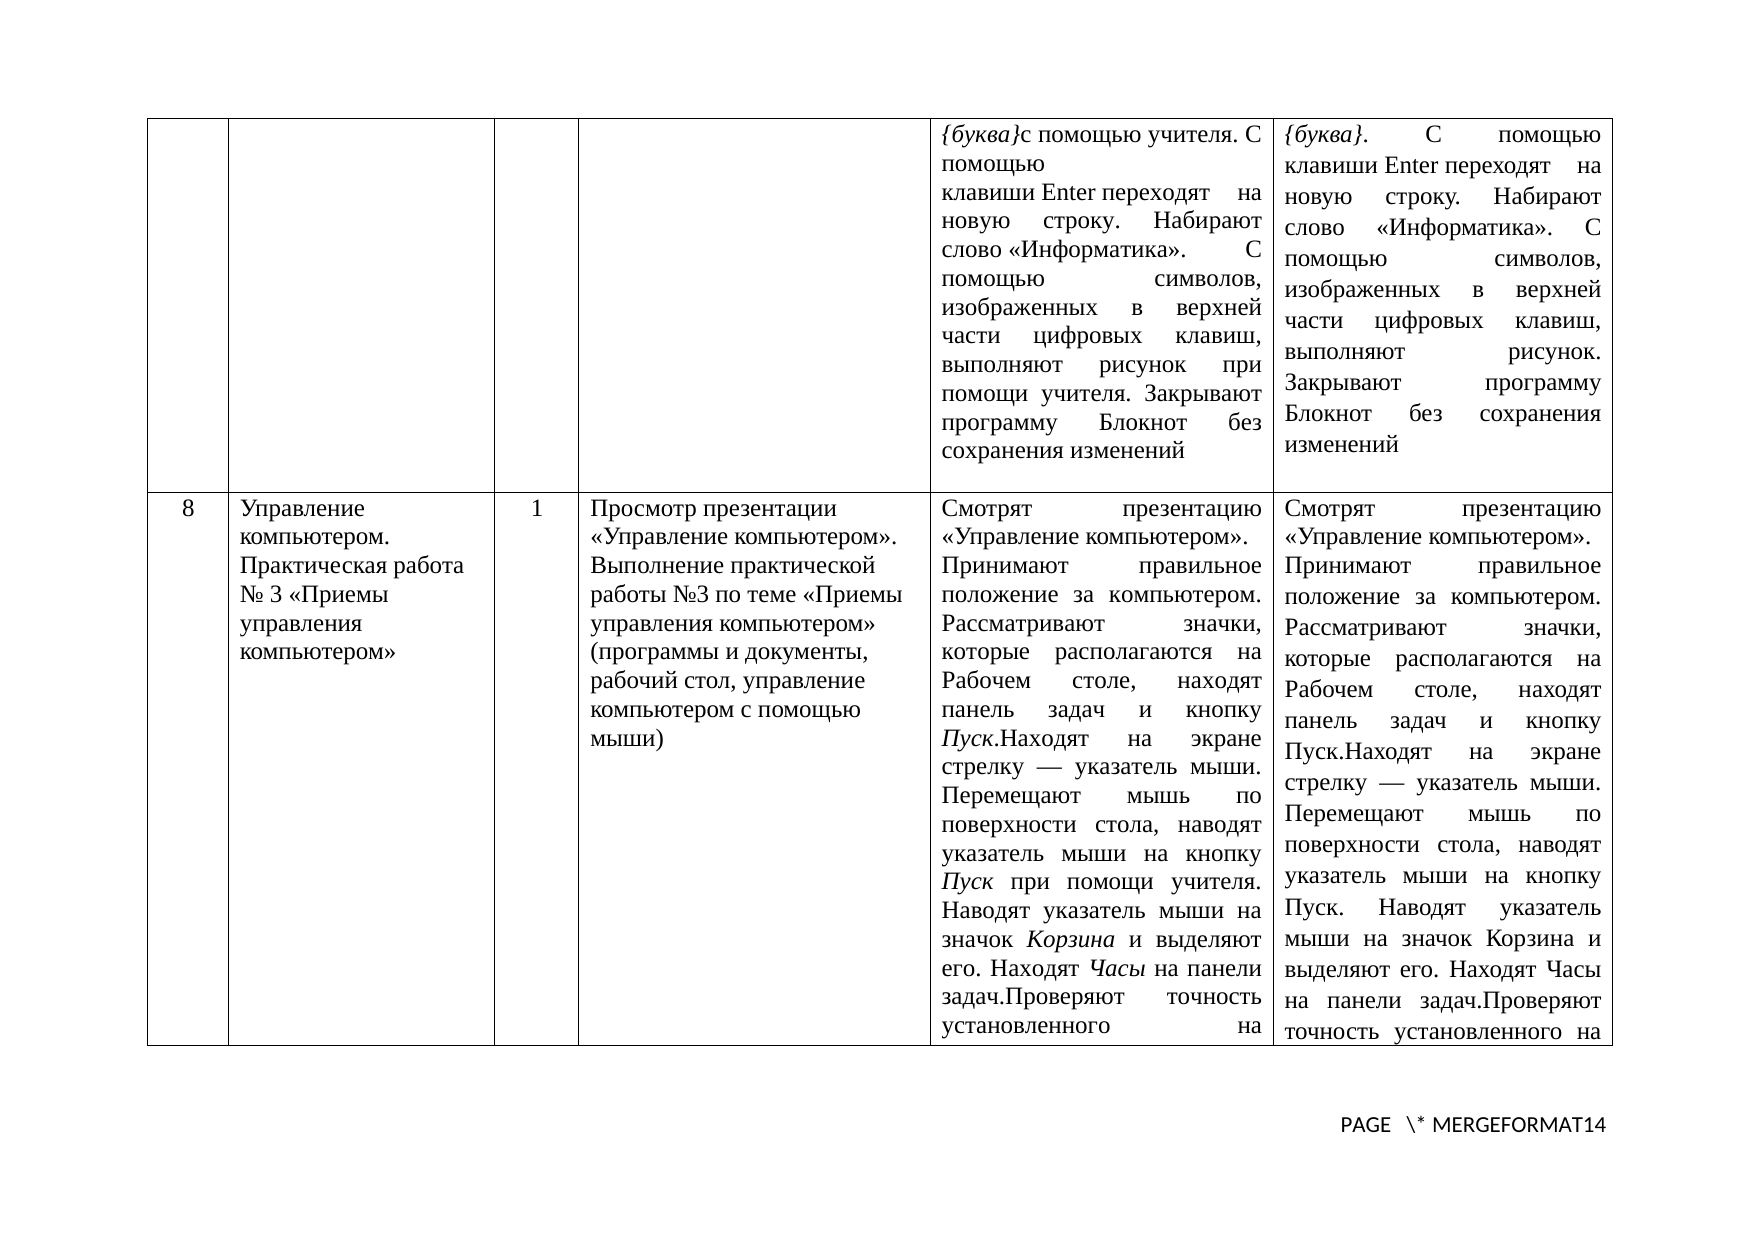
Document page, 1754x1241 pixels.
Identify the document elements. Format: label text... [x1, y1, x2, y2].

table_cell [931, 493, 1273, 1044]
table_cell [931, 119, 1273, 492]
table_cell 8 [148, 493, 228, 1044]
table_cell 1 [495, 493, 578, 1044]
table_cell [1274, 493, 1612, 1044]
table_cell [1274, 119, 1612, 492]
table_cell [229, 119, 494, 492]
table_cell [579, 119, 930, 492]
table_cell 1 [495, 119, 578, 492]
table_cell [579, 493, 930, 1044]
table_cell 7 [148, 119, 228, 492]
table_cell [229, 493, 494, 1044]
